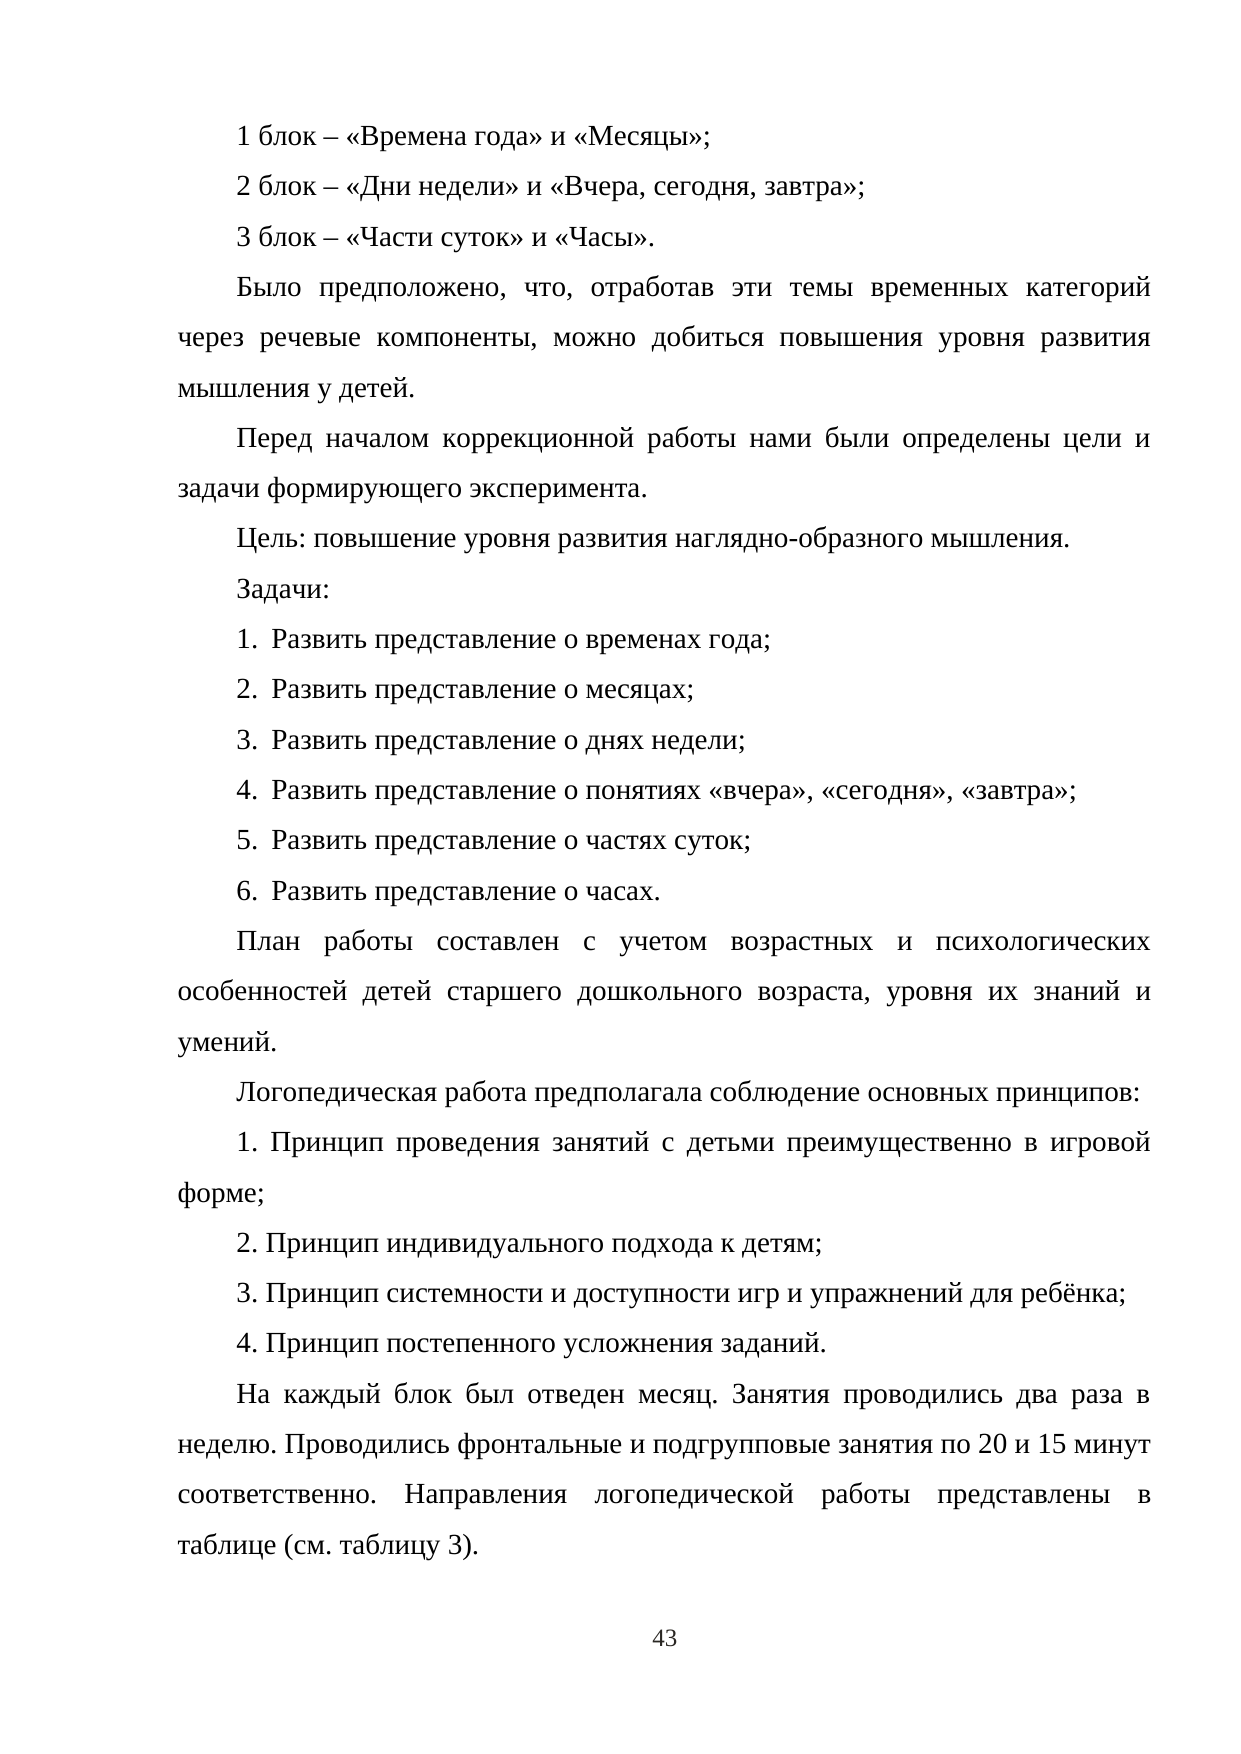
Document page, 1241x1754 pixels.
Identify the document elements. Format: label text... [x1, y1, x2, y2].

list Развить представление о месяцах; [236, 672, 1152, 705]
text Перед началом коррекционной работы нами были определены цели и задачи формирующего эксперимента. [177, 420, 1152, 504]
text Цель: повышение уровня развития наглядно-образного мышления. [177, 521, 1152, 554]
text 2 блок – «Дни недели» и «Вчера, сегодня, завтра»; [177, 168, 1152, 202]
list Развить представление о часах. [236, 873, 1152, 906]
text План работы составлен с учетом возрастных и психологических особенностей детей старшего дошкольного возраста, уровня их знаний и умений. [177, 923, 1152, 1057]
text 3 блок – «Части суток» и «Часы». [177, 219, 1152, 252]
list Развить представление о понятиях «вчера», «сегодня», «завтра»; [236, 772, 1152, 806]
text 3. Принцип системности и доступности игр и упражнений для ребёнка; [177, 1275, 1152, 1309]
text Было предположено, что, отработав эти темы временных категорий через речевые компоненты, можно добиться повышения уровня развития мышления у детей. [177, 269, 1152, 403]
text 2. Принцип индивидуального подхода к детям; [177, 1225, 1152, 1258]
list Развить представление о днях недели; [236, 722, 1152, 755]
text 4. Принцип постепенного усложнения заданий. [177, 1326, 1152, 1359]
text 1 блок – «Времена года» и «Месяцы»; [177, 118, 1152, 152]
text Задачи: [177, 571, 1152, 604]
list Развить представление о частях суток; [236, 822, 1152, 856]
list Развить представление о временах года; [236, 621, 1152, 655]
text 1. Принцип проведения занятий с детьми преимущественно в игровой форме; [177, 1124, 1152, 1208]
text Логопедическая работа предполагала соблюдение основных принципов: [177, 1074, 1152, 1108]
text На каждый блок был отведен месяц. Занятия проводились два раза в неделю. Проводились фронтальные и подгрупповые занятия по 20 и 15 минут соответственно. Направления логопедической работы представлены в таблице (см. таблицу 3). [177, 1376, 1152, 1560]
